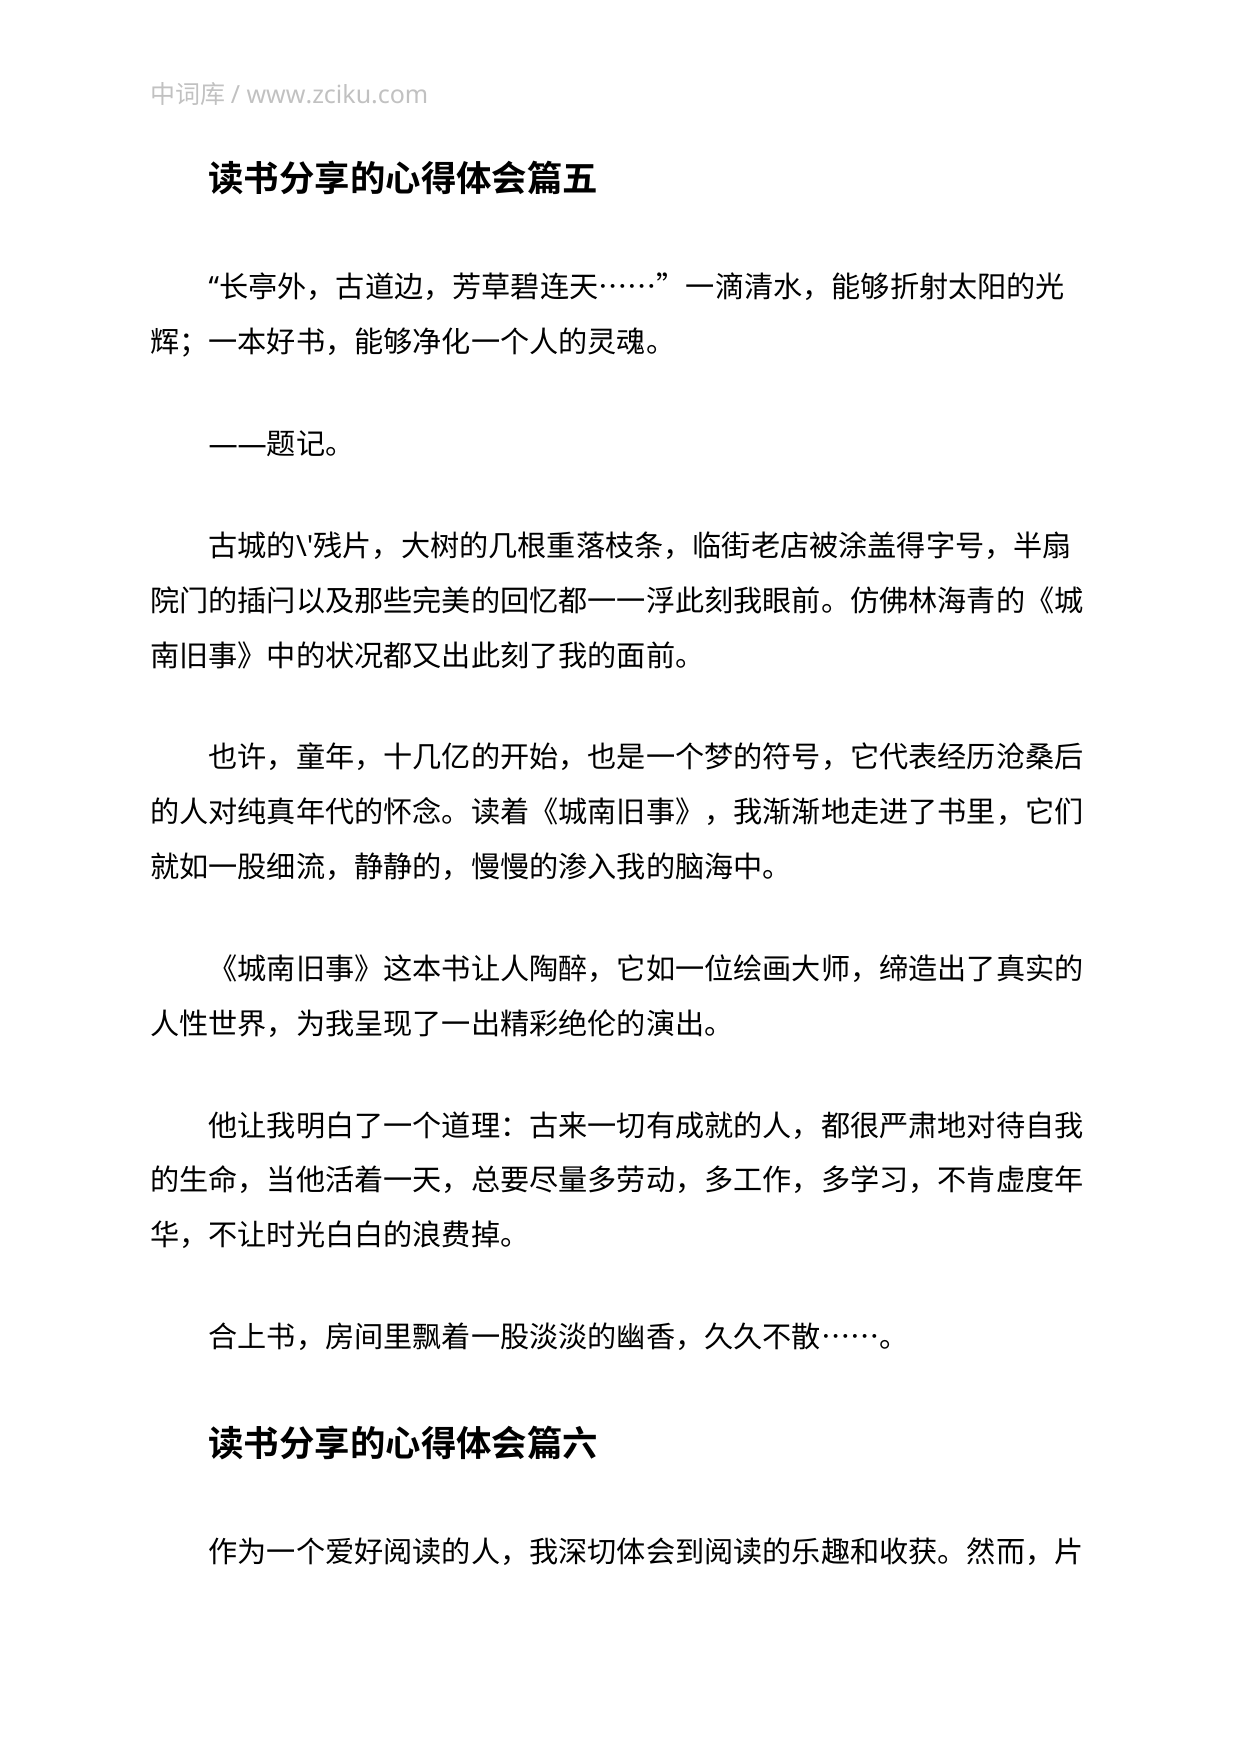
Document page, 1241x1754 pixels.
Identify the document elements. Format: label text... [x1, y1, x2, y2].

text 读书分享的心得体会篇五 [150, 150, 1090, 201]
text 古城的\'残片，大树的几根重落枝条，临街老店被涂盖得字号，半扇院门的插闩以及那些完美的回忆都一一浮此刻我眼前。仿佛林海青的《城南旧事》中的状况都又出此刻了我的面前。 [150, 522, 1090, 674]
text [150, 1529, 1090, 1571]
text ——题记。 [150, 420, 1090, 463]
text 他让我明白了一个道理：古来一切有成就的人，都很严肃地对待自我的生命，当他活着一天，总要尽量多劳动，多工作，多学习，不肯虚度年华，不让时光白白的浪费掉。 [150, 1102, 1090, 1254]
text 也许，童年，十几亿的开始，也是一个梦的符号，它代表经历沧桑后的人对纯真年代的怀念。读着《城南旧事》，我渐渐地走进了书里，它们就如一股细流，静静的，慢慢的渗入我的脑海中。 [150, 734, 1090, 886]
text 合上书，房间里飘着一股淡淡的幽香，久久不散……。 [150, 1314, 1090, 1356]
text 《城南旧事》这本书让人陶醉，它如一位绘画大师，缔造出了真实的人性世界，为我呈现了一出精彩绝伦的演出。 [150, 945, 1090, 1043]
text 读书分享的心得体会篇六 [150, 1415, 1090, 1467]
text “长亭外，古道边，芳草碧连天……”一滴清水，能够折射太阳的光辉；一本好书，能够净化一个人的灵魂。 [150, 263, 1090, 361]
